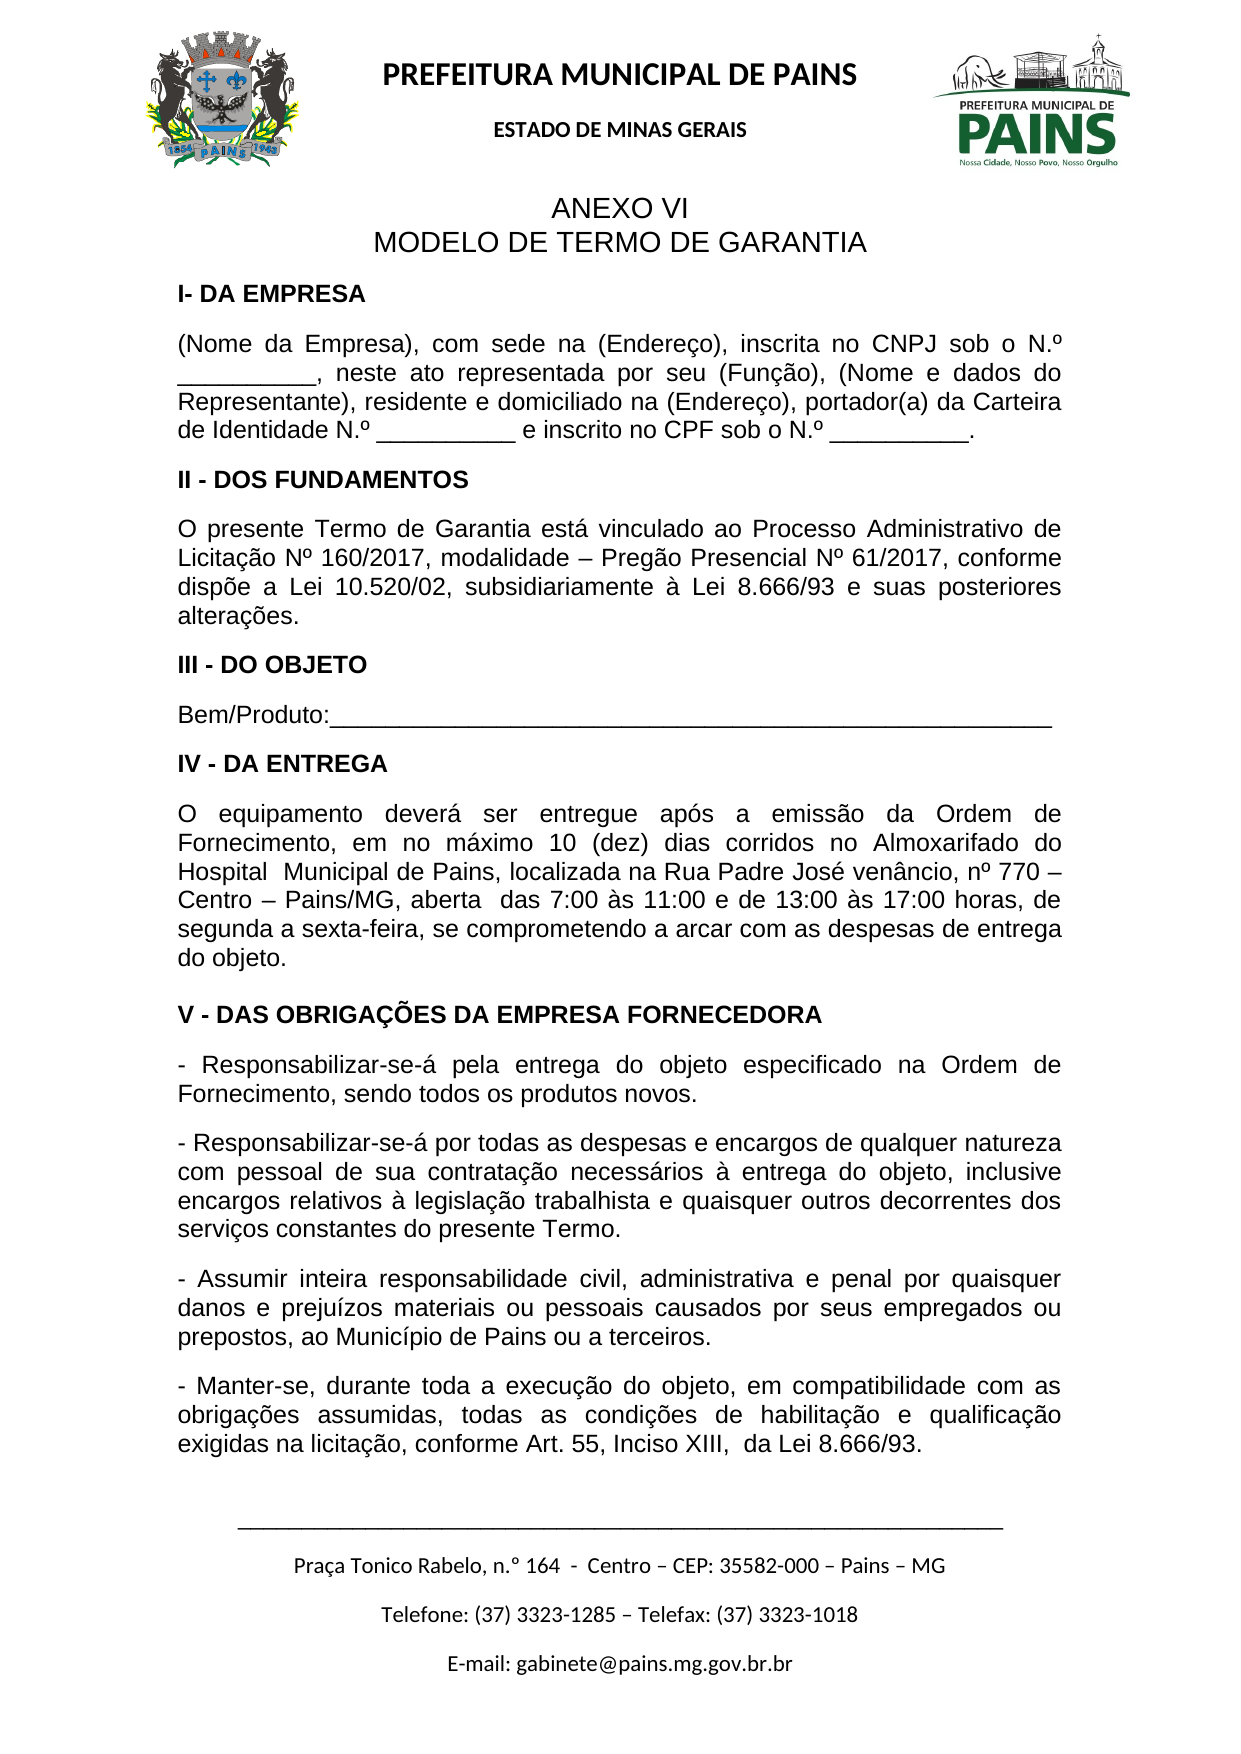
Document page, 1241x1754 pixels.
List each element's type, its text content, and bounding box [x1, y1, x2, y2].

text IV - DA ENTREGA [177, 749, 1063, 778]
text II - DOS FUNDAMENTOS [177, 465, 1063, 494]
text - Assumir inteira responsabilidade civil, administrativa e penal por quaisquer danos e prejuízos materiais ou pessoais causados por seus empregados ou prepostos, ao Município de Pains ou a terceiros. [177, 1264, 1063, 1350]
text - Responsabilizar-se-á por todas as despesas e encargos de qualquer natureza com pessoal de sua contratação necessários à entrega do objeto, inclusive encargos relativos à legislação trabalhista e quaisquer outros decorrentes dos serviços constantes do presente Termo. [177, 1128, 1063, 1243]
text MODELO DE TERMO DE GARANTIA [177, 225, 1063, 259]
text O equipamento deverá ser entregue após a emissão da Ordem de Fornecimento, em no máximo 10 (dez) dias corridos no Almoxarifado do Hospital Municipal de Pains, localizada na Rua Padre José venâncio, nº 770 – Centro – Pains/MG, aberta das 7:00 às 11:00 e de 13:00 às 17:00 horas, de segunda a sexta-feira, se comprometendo a arcar com as despesas de entrega do objeto. [177, 799, 1063, 972]
text (Nome da Empresa), com sede na (Endereço), inscrita no CNPJ sob o N.º __________, neste ato representada por seu (Função), (Nome e dados do Representante), residente e domiciliado na (Endereço), portador(a) da Carteira de Identidade N.º __________ e inscrito no CPF sob o N.º __________. [177, 329, 1063, 444]
text - Responsabilizar-se-á pela entrega do objeto especificado na Ordem de Fornecimento, sendo todos os produtos novos. [177, 1050, 1063, 1107]
text V - DAS OBRIGAÇÕES DA EMPRESA FORNECEDORA [177, 1000, 1063, 1029]
text Bem/Produto:____________________________________________________ [177, 700, 1063, 729]
subtitle ANEXO VI [177, 192, 1063, 225]
picture [929, 28, 1143, 176]
text III - DO OBJETO [177, 650, 1063, 679]
text I- DA EMPRESA [177, 279, 1063, 308]
text - Manter-se, durante toda a execução do objeto, em compatibilidade com as obrigações assumidas, todas as condições de habilitação e qualificação exigidas na licitação, conforme Art. 55, Inciso XIII, da Lei 8.666/93. [177, 1371, 1063, 1457]
text O presente Termo de Garantia está vinculado ao Processo Administrativo de Licitação Nº 160/2017, modalidade – Pregão Presencial Nº 61/2017, conforme dispõe a Lei 10.520/02, subsidiariamente à Lei 8.666/93 e suas posteriores alterações. [177, 514, 1063, 629]
